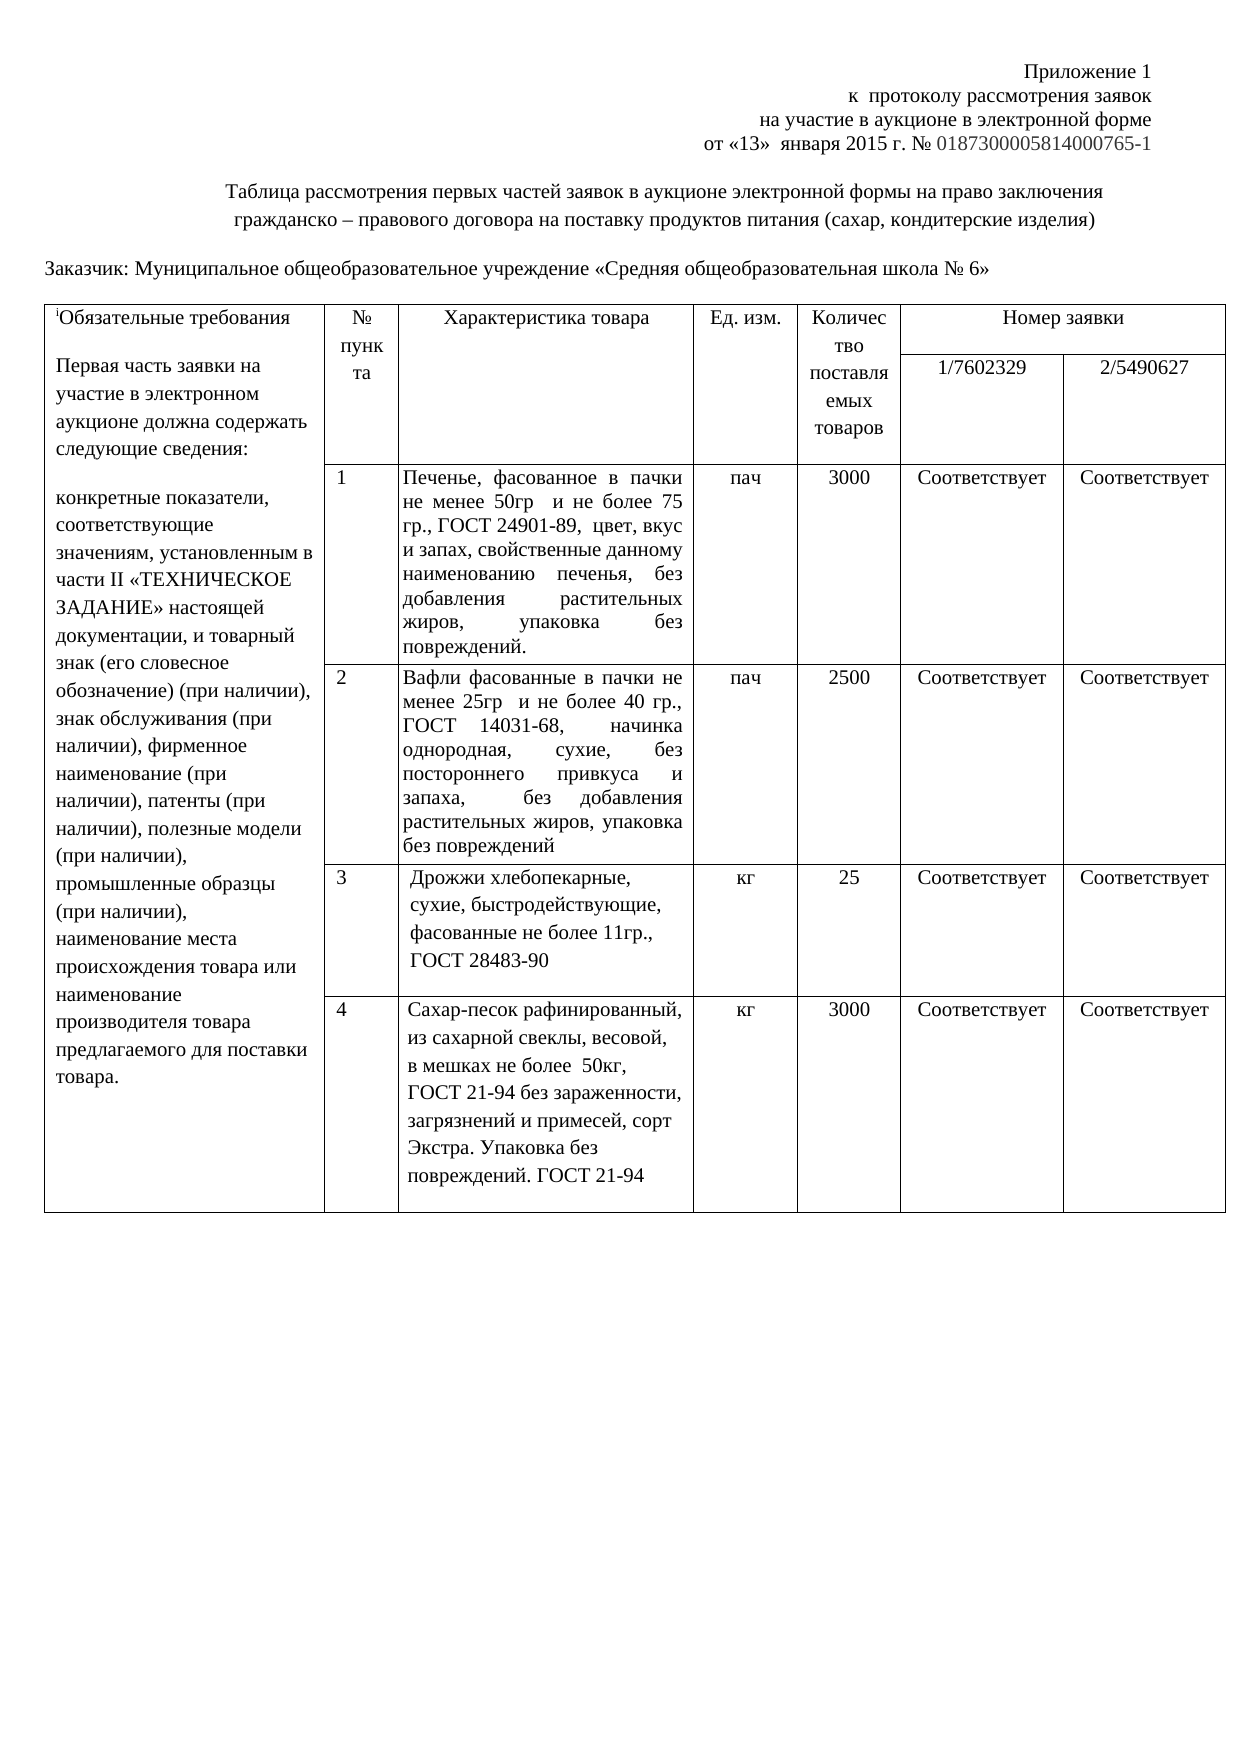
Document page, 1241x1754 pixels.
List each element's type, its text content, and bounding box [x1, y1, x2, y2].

table_header Количество поставляемых товаров [798, 305, 900, 464]
table_cell кг [694, 865, 797, 996]
table_cell пач [694, 665, 797, 864]
table_cell 3000 [798, 465, 900, 664]
table_header Характеристика товара [399, 305, 693, 464]
table_cell 2 [325, 665, 398, 864]
table_header Ед. изм. [694, 305, 797, 464]
text на участие в аукционе в электронной форме [177, 107, 1152, 131]
table_cell 25 [798, 865, 900, 996]
table_cell Соответствует [1064, 465, 1225, 664]
text от «13» января 2015 г. № 0187300005814000765-1 [177, 131, 1152, 155]
text к протоколу рассмотрения заявок [177, 83, 1152, 107]
text Таблица рассмотрения первых частей заявок в аукционе электронной формы на право заключения гражданско – правового договора на поставку продуктов питания (сахар, кондитерские изделия) [177, 179, 1152, 231]
table_cell кг [694, 997, 797, 1212]
table_cell Соответствует [1064, 665, 1225, 864]
table_cell Вафли фасованные в пачки не менее 25гр и не более 40 гр., ГОСТ 14031-68, начинка однородная, сухие, без постороннего привкуса и запаха, без добавления растительных жиров, упаковка без повреждений [399, 665, 693, 864]
text Приложение 1 [177, 59, 1152, 83]
table_cell 3 [325, 865, 398, 996]
table_cell Дрожжи хлебопекарные, сухие, быстродействующие, фасованные не более 11гр., ГОСТ 28483-90 [399, 865, 693, 996]
table_cell Печенье, фасованное в пачки не менее 50гр и не более 75 гр., ГОСТ 24901-89, цвет, вкус и запах, свойственные данному наименованию печенья, без добавления растительных жиров, упаковка без повреждений. [399, 465, 693, 664]
table_cell Сахар-песок рафинированный, из сахарной свеклы, весовой, в мешках не более 50кг, ГОСТ 21-94 без зараженности, загрязнений и примесей, сорт Экстра. Упаковка без повреждений. ГОСТ 21-94 [399, 997, 693, 1212]
table_cell пач [694, 465, 797, 664]
table_cell Соответствует [901, 997, 1063, 1212]
table_cell Соответствует [901, 465, 1063, 664]
table_cell 3000 [798, 997, 900, 1212]
table_header Номер заявки [901, 305, 1225, 354]
table_cell 1 [325, 465, 398, 664]
table_header № пункта [325, 305, 398, 464]
text Заказчик: Муниципальное общеобразовательное учреждение «Средняя общеобразовательная школа № 6» [44, 255, 1152, 279]
table_cell Соответствует [1064, 997, 1225, 1212]
table_header Обязательные требования Первая часть заявки на участие в электронном аукционе должна содержать следующие сведения: конкретные показатели, соответствующие значениям, установленным в части II «ТЕХНИЧЕСКОЕ ЗАДАНИЕ» настоящей документации, и товарный знак (его словесное обозначение) (при наличии), знак обслуживания (при наличии), фирменное наименование (при наличии), патенты (при наличии), полезные модели (при наличии), промышленные образцы (при наличии), наименование места происхождения товара или наименование производителя товара предлагаемого для поставки товара. [45, 305, 324, 1212]
table_cell 4 [325, 997, 398, 1212]
table_cell 2/5490627 [1064, 355, 1225, 464]
table_cell 2500 [798, 665, 900, 864]
table_cell Соответствует [901, 665, 1063, 864]
table_cell 1/7602329 [901, 355, 1063, 464]
table_cell Соответствует [1064, 865, 1225, 996]
table_cell Соответствует [901, 865, 1063, 996]
